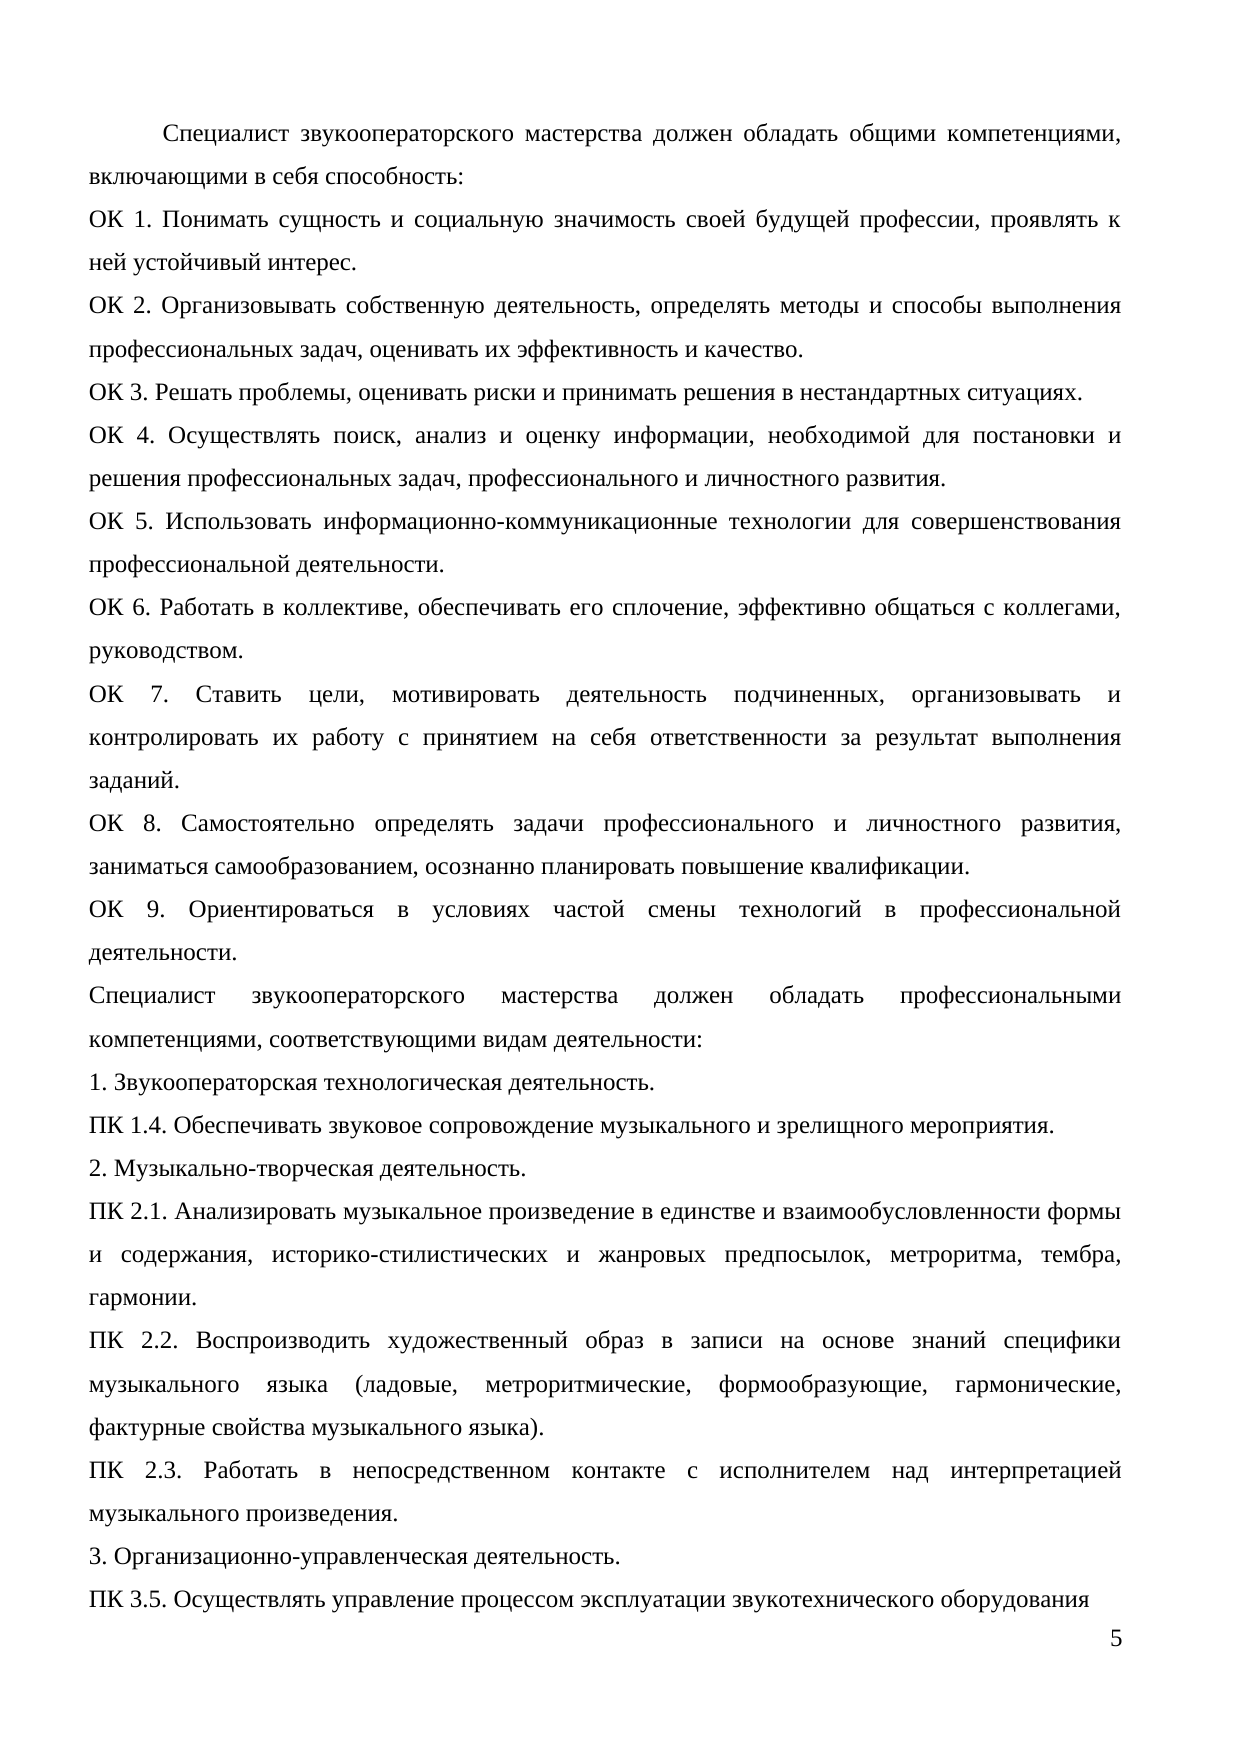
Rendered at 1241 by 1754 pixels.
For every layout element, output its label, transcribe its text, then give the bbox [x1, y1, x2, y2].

text ОК 3. Решать проблемы, оценивать риски и принимать решения в нестандартных ситуациях. [89, 377, 1122, 406]
text ОК 6. Работать в коллективе, обеспечивать его сплочение, эффективно общаться с коллегами, руководством. [89, 592, 1122, 664]
text ПК 2.1. Анализировать музыкальное произведение в единстве и взаимообусловленности формы и содержания, историко-стилистических и жанровых предпосылок, метроритма, тембра, гармонии. [89, 1196, 1122, 1311]
text ОК 9. Ориентироваться в условиях частой смены технологий в профессиональной деятельности. [89, 894, 1122, 966]
text ПК 1.4. Обеспечивать звуковое сопровождение музыкального и зрелищного мероприятия. [89, 1110, 1122, 1139]
text ОК 5. Использовать информационно-коммуникационные технологии для совершенствования профессиональной деятельности. [89, 506, 1122, 578]
text ОК 4. Осуществлять поиск, анализ и оценку информации, необходимой для постановки и решения профессиональных задач, профессионального и личностного развития. [89, 420, 1122, 492]
text ОК 1. Понимать сущность и социальную значимость своей будущей профессии, проявлять к ней устойчивый интерес. [89, 204, 1122, 276]
text ОК 2. Организовывать собственную деятельность, определять методы и способы выполнения профессиональных задач, оценивать их эффективность и качество. [89, 291, 1122, 362]
text ОК 8. Самостоятельно определять задачи профессионального и личностного развития, заниматься самообразованием, осознанно планировать повышение квалификации. [89, 808, 1122, 880]
text 1. Звукооператорская технологическая деятельность. [89, 1067, 1122, 1096]
text ПК 2.2. Воспроизводить художественный образ в записи на основе знаний специфики музыкального языка (ладовые, метроритмические, формообразующие, гармонические, фактурные свойства музыкального языка). [89, 1326, 1122, 1441]
text 2. Музыкально-творческая деятельность. [89, 1153, 1122, 1182]
text 3. Организационно-управленческая деятельность. [89, 1541, 1122, 1570]
text Специалист звукооператорского мастерства должен обладать общими компетенциями, включающими в себя способность: [89, 118, 1122, 190]
text ОК 7. Ставить цели, мотивировать деятельность подчиненных, организовывать и контролировать их работу с принятием на себя ответственности за результат выполнения заданий. [89, 679, 1122, 794]
text Специалист звукооператорского мастерства должен обладать профессиональными компетенциями, соответствующими видам деятельности: [89, 981, 1122, 1052]
text ПК 3.5. Осуществлять управление процессом эксплуатации звукотехнического оборудования [89, 1584, 1122, 1613]
text ПК 2.3. Работать в непосредственном контакте с исполнителем над интерпретацией музыкального произведения. [89, 1455, 1122, 1527]
